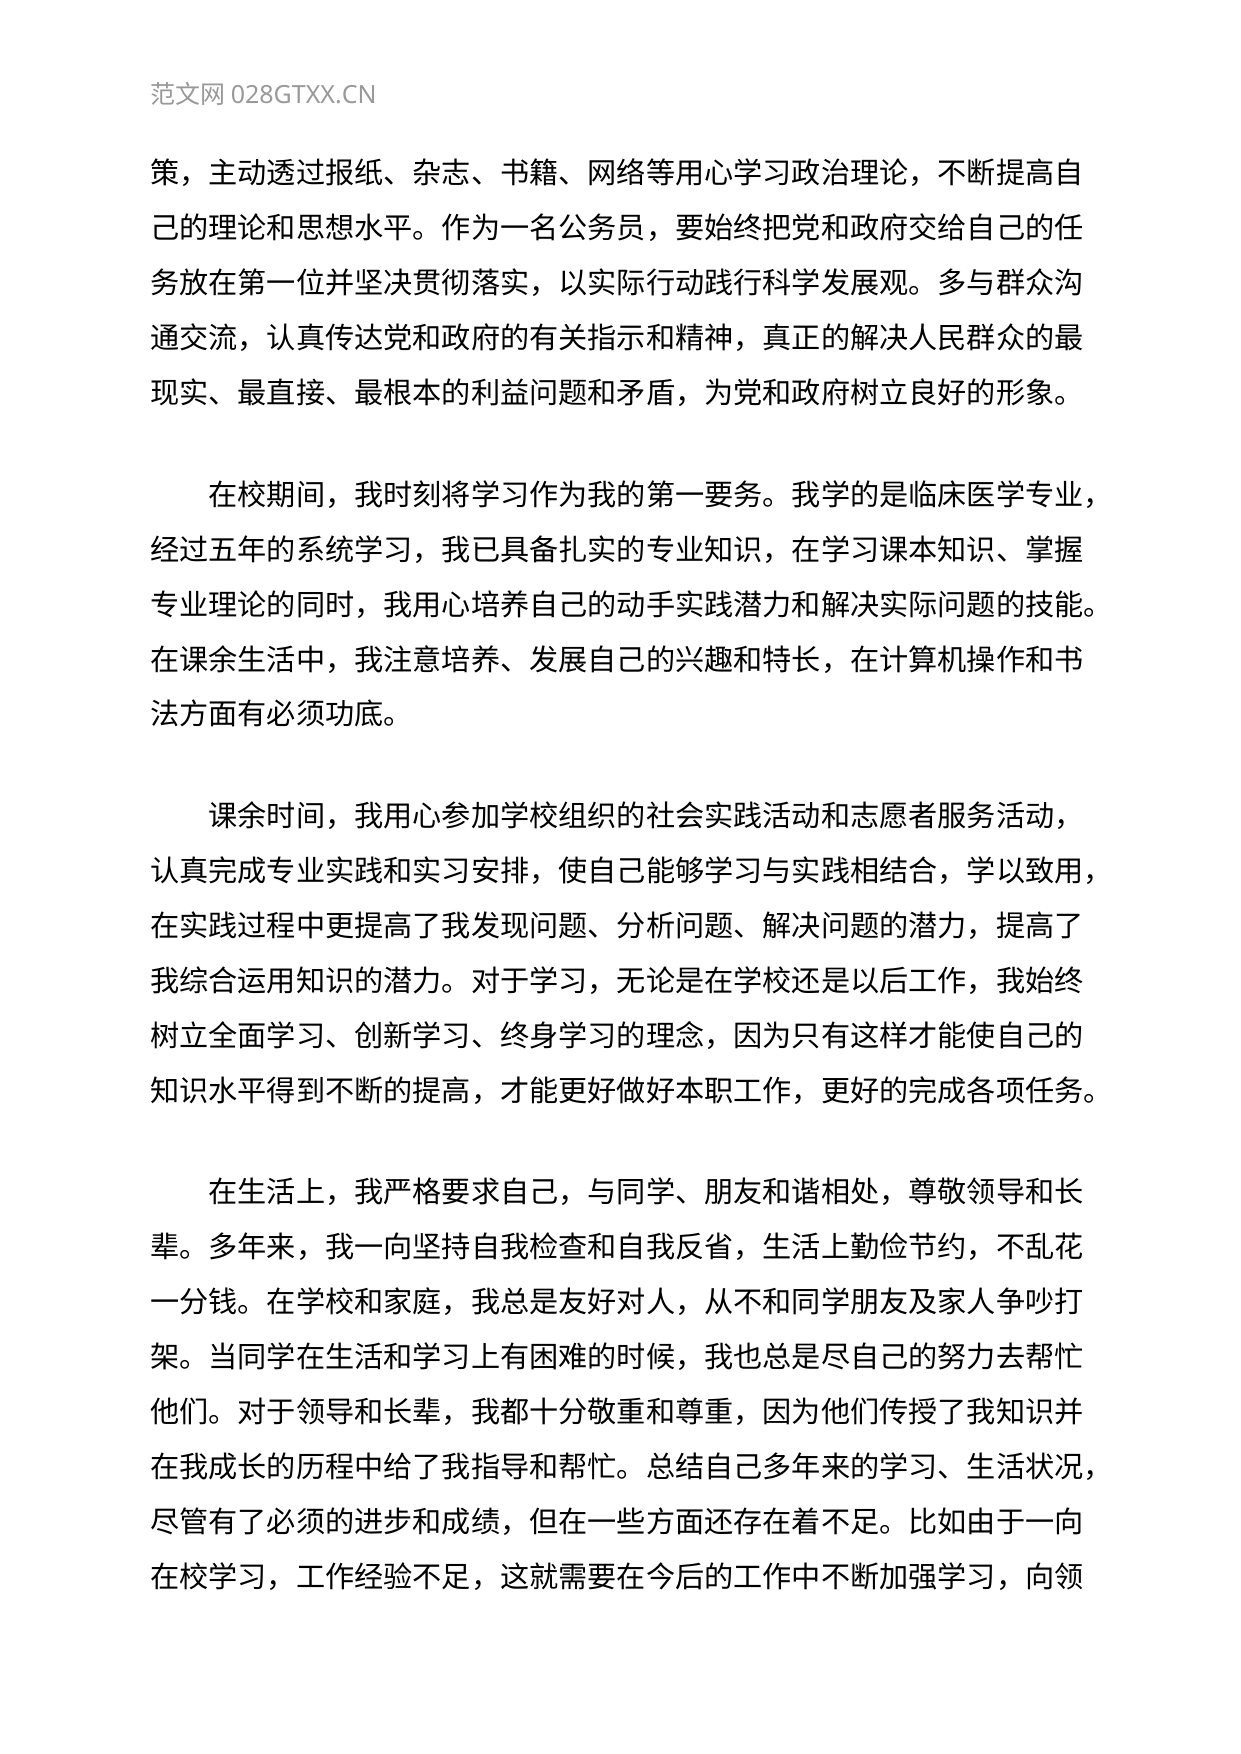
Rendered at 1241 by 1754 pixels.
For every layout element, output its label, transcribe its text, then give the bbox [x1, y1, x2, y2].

text 课余时间，我用心参加学校组织的社会实践活动和志愿者服务活动，认真完成专业实践和实习安排，使自己能够学习与实践相结合，学以致用，在实践过程中更提高了我发现问题、分析问题、解决问题的潜力，提高了我综合运用知识的潜力。对于学习，无论是在学校还是以后工作，我始终树立全面学习、创新学习、终身学习的理念，因为只有这样才能使自己的知识水平得到不断的提高，才能更好做好本职工作，更好的完成各项任务。 [150, 793, 1090, 1109]
text 在校期间，我时刻将学习作为我的第一要务。我学的是临床医学专业，经过五年的系统学习，我已具备扎实的专业知识，在学习课本知识、掌握专业理论的同时，我用心培养自己的动手实践潜力和解决实际问题的技能。在课余生活中，我注意培养、发展自己的兴趣和特长，在计算机操作和书法方面有必须功底。 [150, 471, 1090, 733]
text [150, 1169, 1090, 1596]
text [150, 150, 1090, 412]
